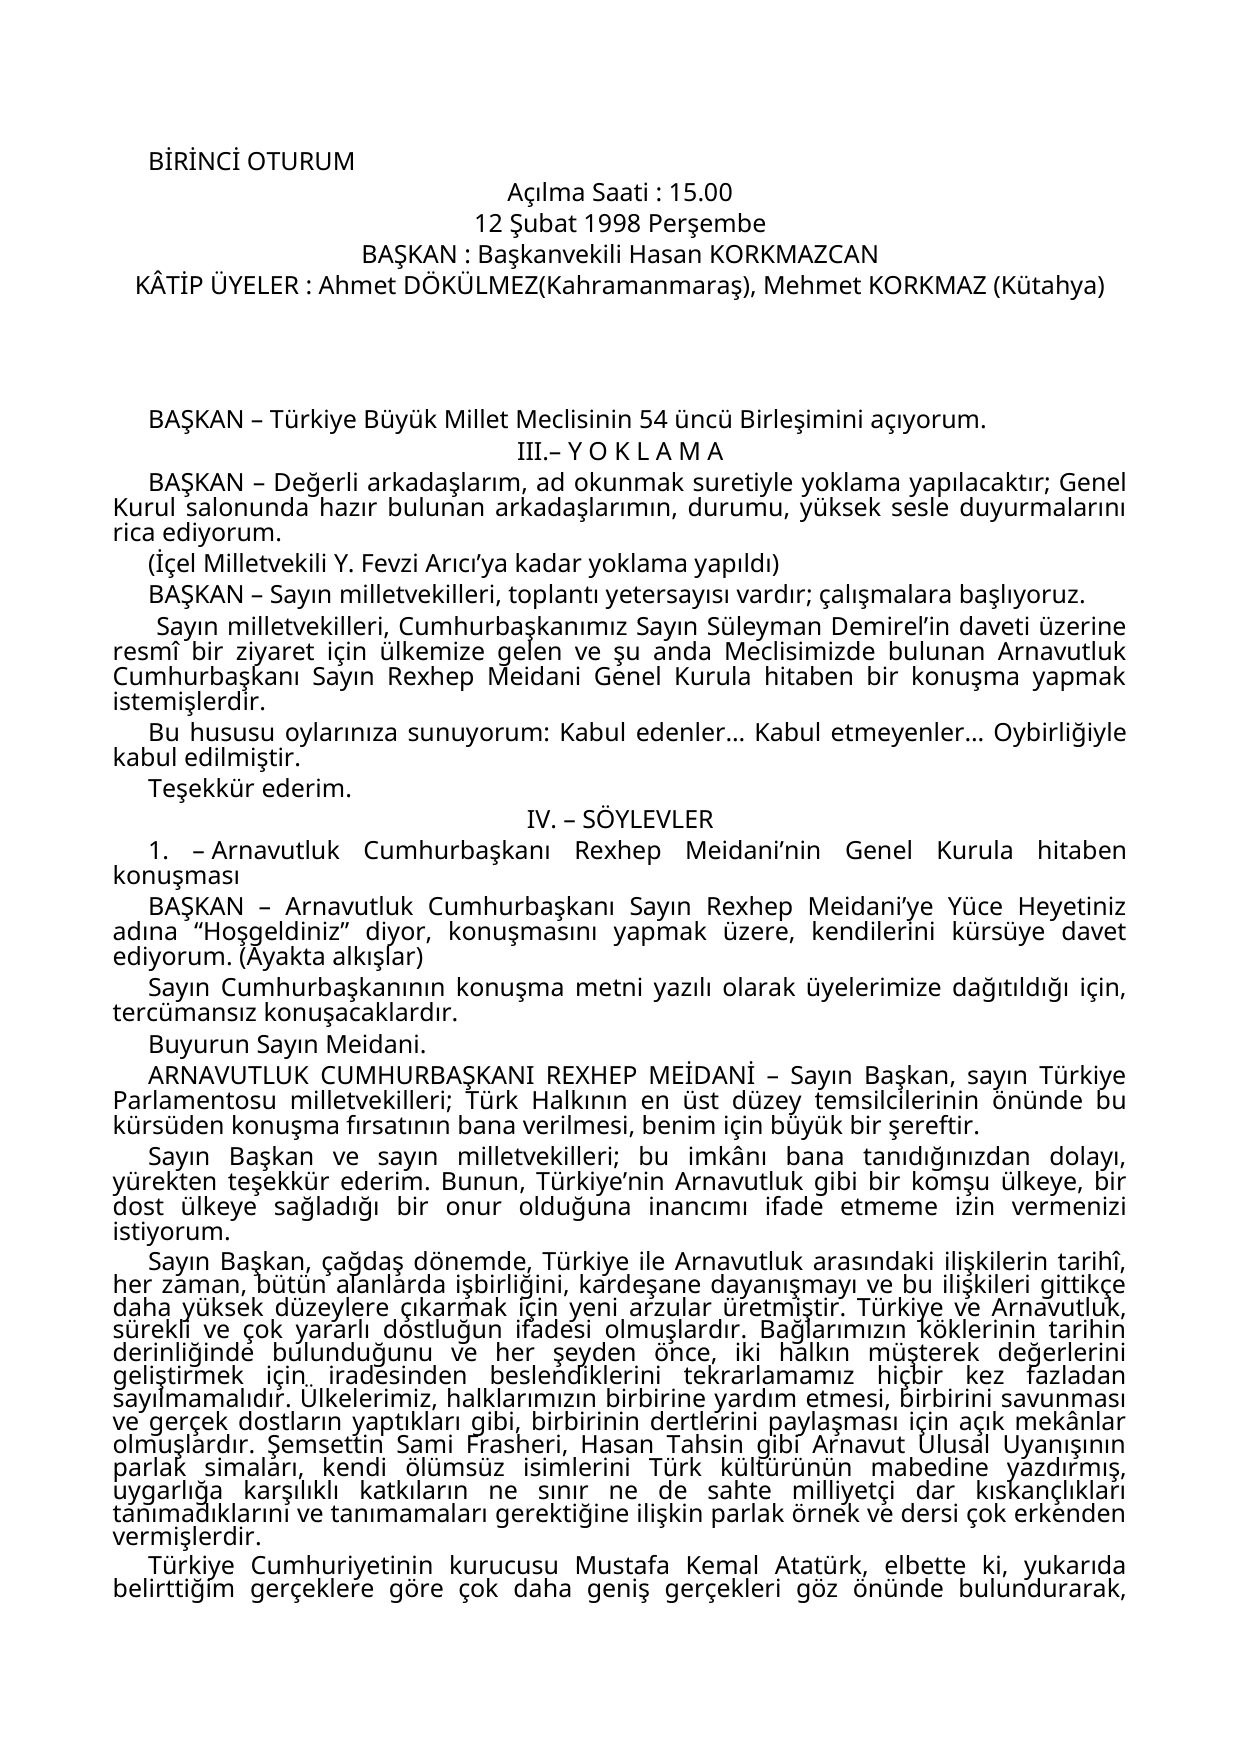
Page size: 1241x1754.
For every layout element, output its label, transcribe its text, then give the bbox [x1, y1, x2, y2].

text 1.- Kastamonu Milletvekili Haluk Yıldız, Kastamonu İlinde fert başına düşen gayri safi yurtiçi hasılaya ilişkin Devlet Bakanından (Işın Çelebi) sözlü soru önergesini (6/680) 12.2.1998 tarihinde geri almıştır. BİRİNCİ OTURUM [112, 150, 1128, 175]
text (İçel Milletvekili Y. Fevzi Arıcı’ya kadar yoklama yapıldı) [112, 552, 1128, 577]
text Sayın Başkan, çağdaş dönemde, Türkiye ile Arnavutluk arasındaki ilişkilerin tarihî, her zaman, bütün alanlarda işbirliğini, kardeşane dayanışmayı ve bu ilişkileri gittikçe daha yüksek düzeylere çıkarmak için yeni arzular üretmiştir. Türkiye ve Arnavutluk, sürekli ve çok yararlı dostluğun ifadesi olmuşlardır. Bağlarımızın köklerinin tarihin derinliğinde bulunduğunu ve her şeyden önce, iki halkın müşterek değerlerini geliştirmek için iradesinden beslendiklerini tekrarlamamız hiçbir kez fazladan sayılmamalıdır. Ülkelerimiz, halklarımızın birbirine yardım etmesi, birbirini savunması ve gerçek dostların yaptıkları gibi, birbirinin dertlerini paylaşması için açık mekânlar olmuşlardır. Şemsettin Sami Frasheri, Hasan Tahsin gibi Arnavut Ulusal Uyanışının parlak simaları, kendi ölümsüz isimlerini Türk kültürünün mabedine yazdırmış, uygarlığa karşılıklı katkıların ne sınır ne de sahte milliyetçi dar kıskançlıkları tanımadıklarını ve tanımamaları gerektiğine ilişkin parlak örnek ve dersi çok erkenden vermişlerdir. [112, 1252, 1128, 1550]
text Sayın milletvekilleri, Cumhurbaşkanımız Sayın Süleyman Demirel’in daveti üzerine resmî bir ziyaret için ülkemize gelen ve şu anda Meclisimizde bulunan Arnavutluk Cumhurbaşkanı Sayın Rexhep Meidani Genel Kurula hitaben bir konuşma yapmak istemişlerdir. [112, 615, 1128, 715]
text ARNAVUTLUK CUMHURBAŞKANI REXHEP MEİDANİ – Sayın Başkan, sayın Türkiye Parlamentosu milletvekilleri; Türk Halkının en üst düzey temsilcilerinin önünde bu kürsüden konuşma fırsatının bana verilmesi, benim için büyük bir şereftir. [112, 1064, 1128, 1139]
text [112, 1556, 1128, 1602]
text III.– Y O K L A M A [112, 440, 1128, 465]
text BAŞKAN – Türkiye Büyük Millet Meclisinin 54 üncü Birleşimini açıyorum. [112, 409, 1128, 434]
text BAŞKAN – Değerli arkadaşlarım, ad okunmak suretiyle yoklama yapılacaktır; Genel Kurul salonunda hazır bulunan arkadaşlarımın, durumu, yüksek sesle duyurmalarını rica ediyorum. [112, 471, 1128, 546]
text Teşekkür ederim. [112, 777, 1128, 802]
text Bu hususu oylarınıza sunuyorum: Kabul edenler... Kabul etmeyenler... Oybirliğiyle kabul edilmiştir. [112, 721, 1128, 771]
text 1. – Arnavutluk Cumhurbaşkanı Rexhep Meidani’nin Genel Kurula hitaben konuşması [112, 839, 1128, 889]
text Açılma Saati : 15.00 [112, 181, 1128, 206]
text KÂTİP ÜYELER : Ahmet DÖKÜLMEZ(Kahramanmaraş), Mehmet KORKMAZ (Kütahya) [112, 275, 1128, 300]
text Buyurun Sayın Meidani. [112, 1033, 1128, 1058]
text Sayın Başkan ve sayın milletvekilleri; bu imkânı bana tanıdığınızdan dolayı, yürekten teşekkür ederim. Bunun, Türkiye’nin Arnavutluk gibi bir komşu ülkeye, bir dost ülkeye sağladığı bir onur olduğuna inancımı ifade etmeme izin vermenizi istiyorum. [112, 1146, 1128, 1246]
text Sayın Cumhurbaşkanının konuşma metni yazılı olarak üyelerimize dağıtıldığı için, tercümansız konuşacaklardır. [112, 977, 1128, 1027]
text 12 Şubat 1998 Perşembe [112, 212, 1128, 237]
text BAŞKAN – Arnavutluk Cumhurbaşkanı Sayın Rexhep Meidani’ye Yüce Heyetiniz adına “Hoşgeldiniz” diyor, konuşmasını yapmak üzere, kendilerini kürsüye davet ediyorum. (Ayakta alkışlar) [112, 896, 1128, 971]
text BAŞKAN – Sayın milletvekilleri, toplantı yetersayısı vardır; çalışmalara başlıyoruz. [112, 584, 1128, 609]
text IV. – SÖYLEVLER [112, 809, 1128, 834]
text BAŞKAN : Başkanvekili Hasan KORKMAZCAN [112, 243, 1128, 268]
